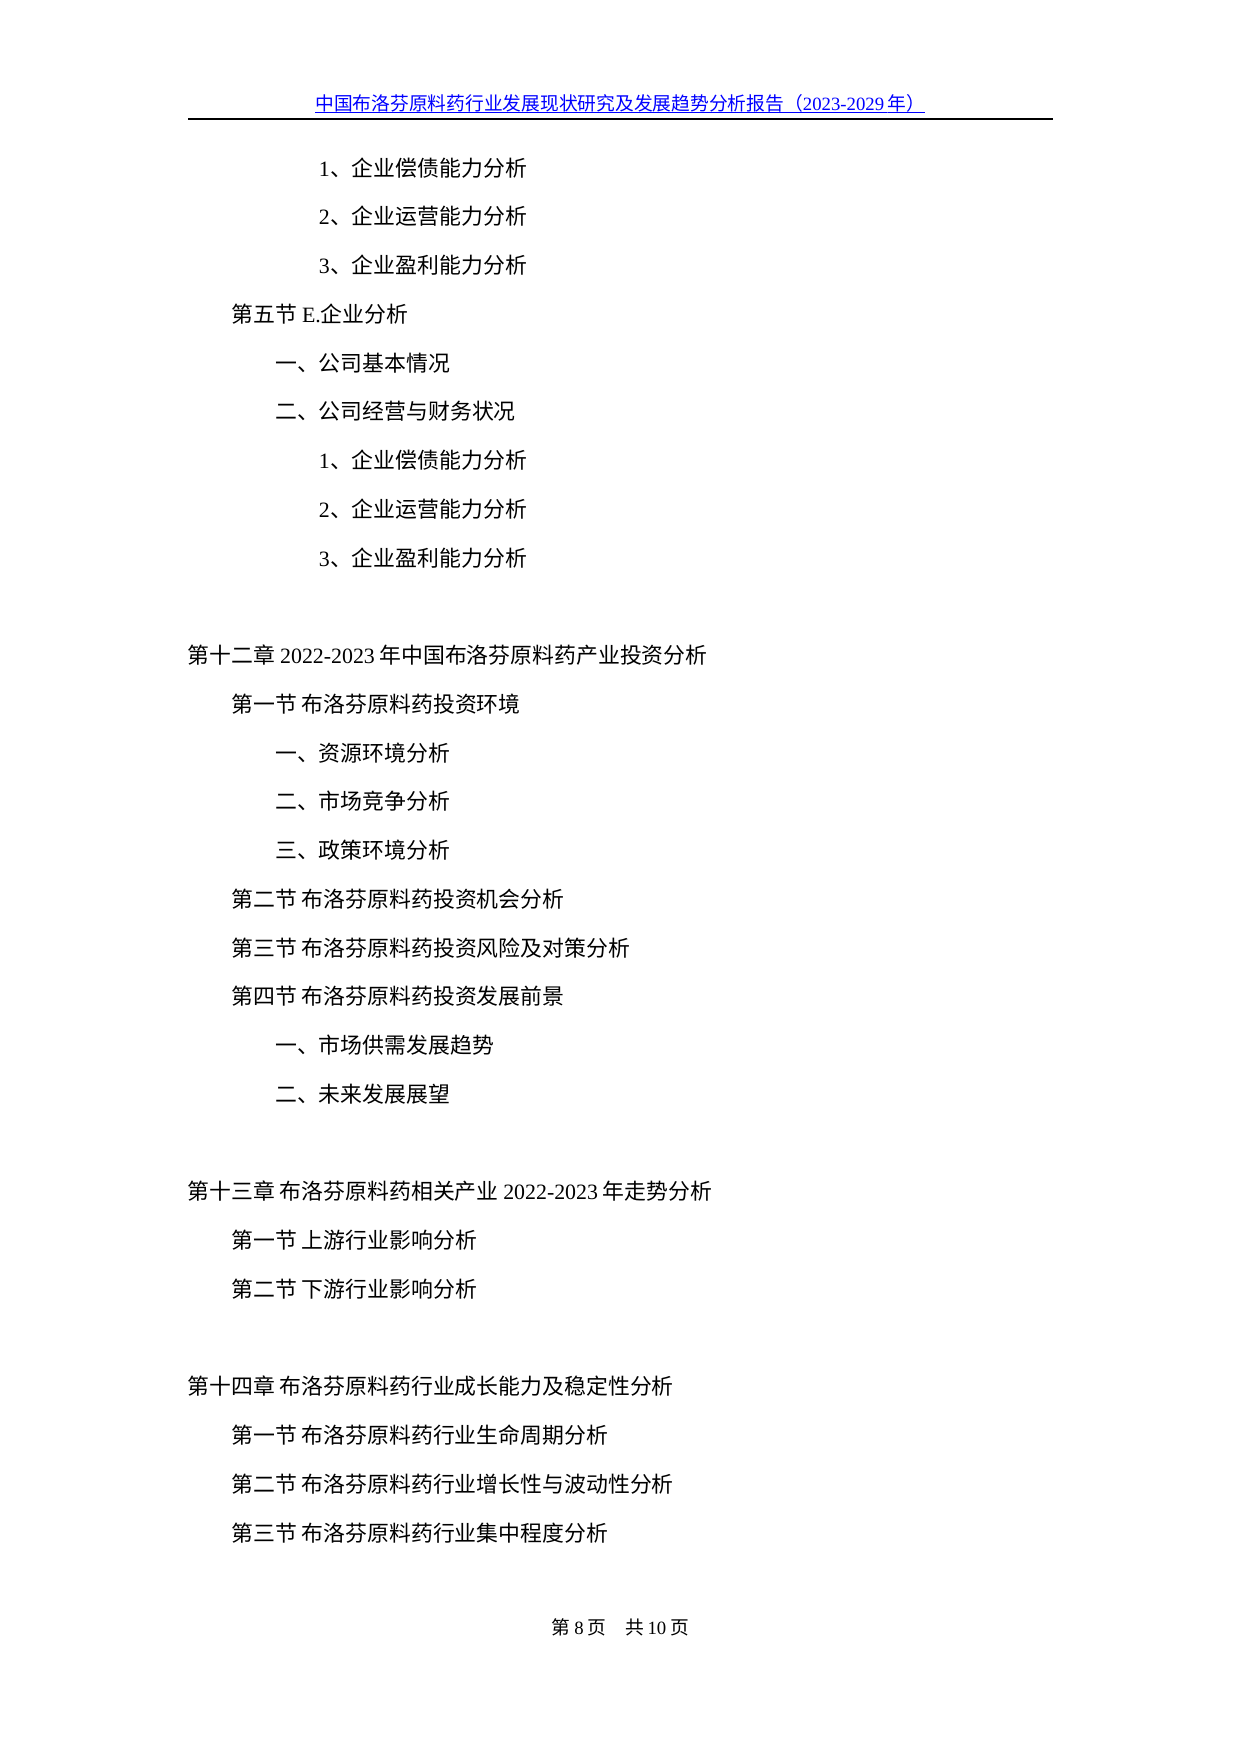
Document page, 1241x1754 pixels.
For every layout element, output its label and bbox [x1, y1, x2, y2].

text [187, 150, 1053, 1548]
